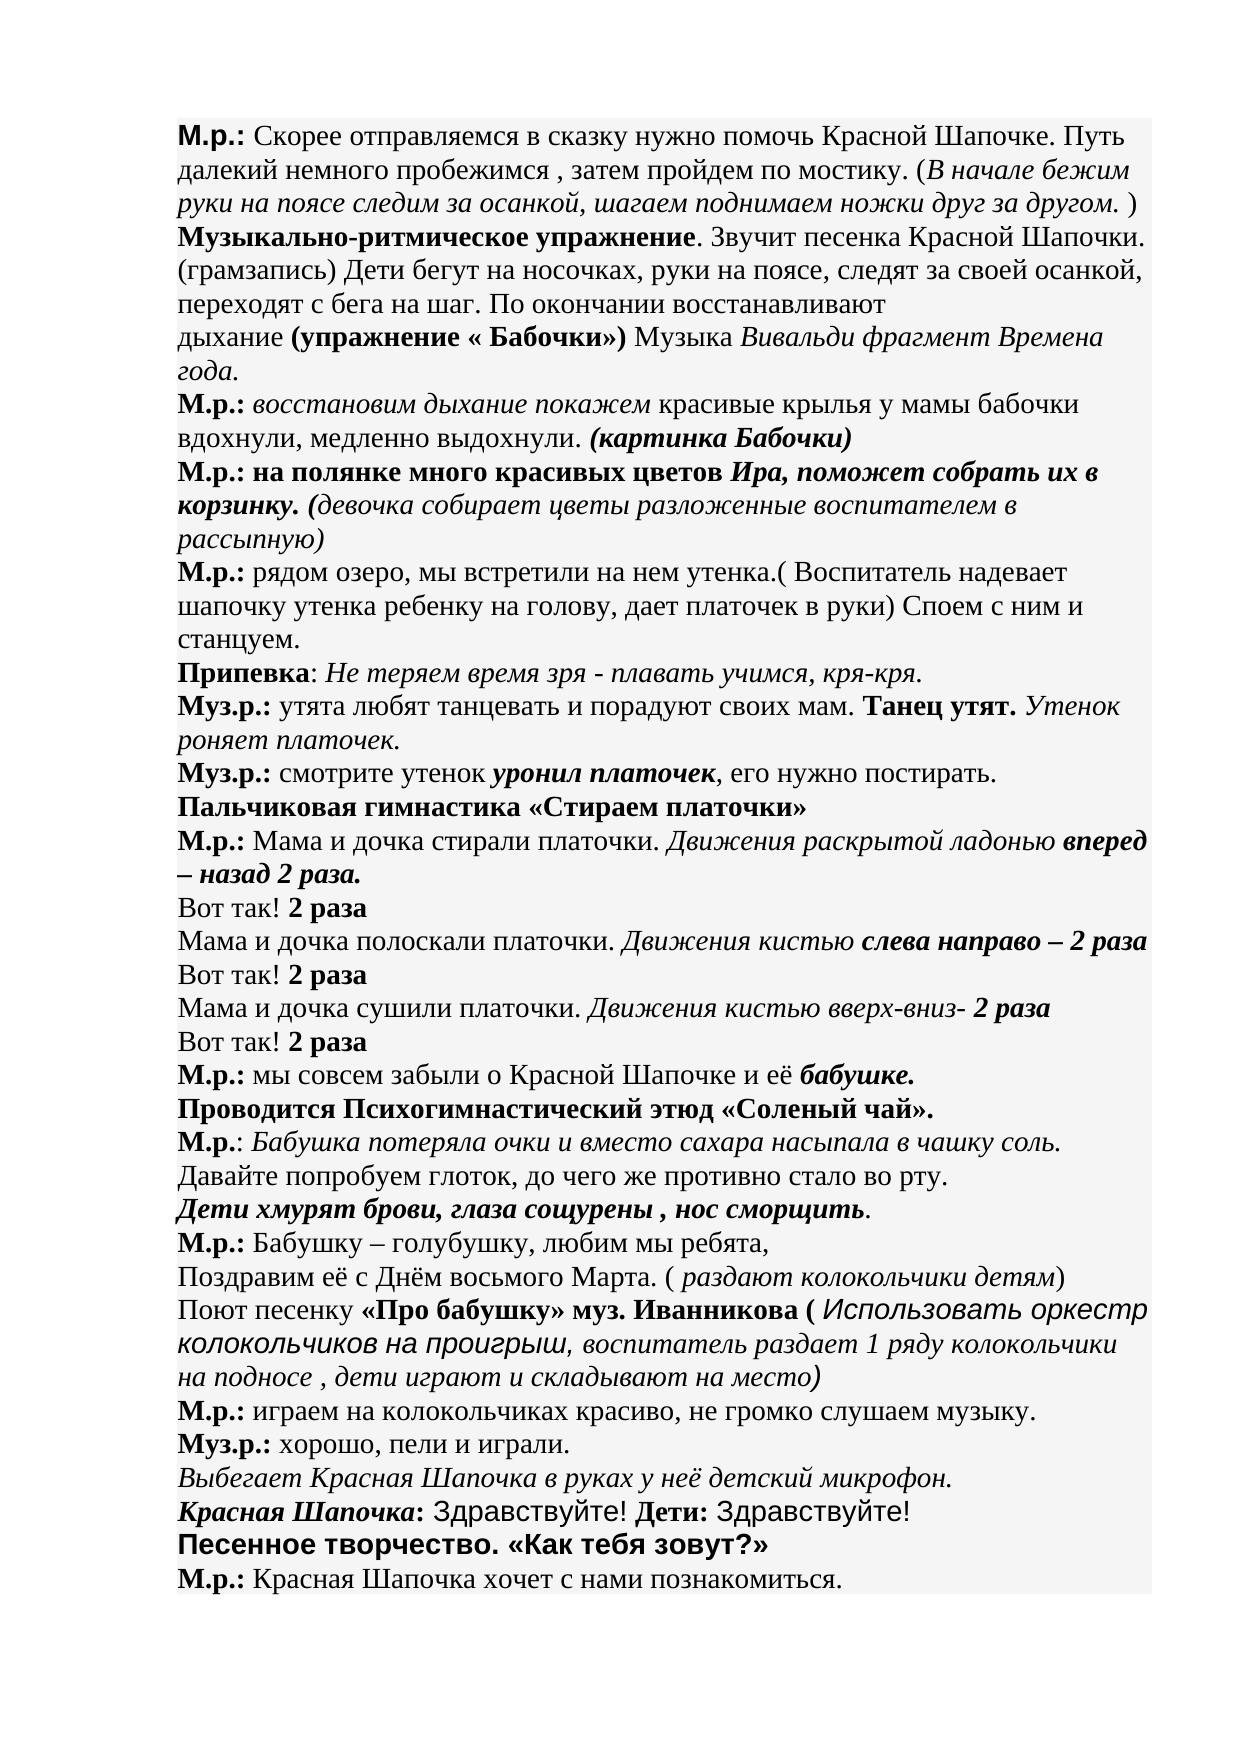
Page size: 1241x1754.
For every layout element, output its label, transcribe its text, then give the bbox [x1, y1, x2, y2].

text Проводится Психогимнастический этюд «Соленый чай». [177, 1091, 1152, 1124]
text М.р.: Красная Шапочка хочет с нами познакомиться. [177, 1561, 1152, 1594]
text М.р.: Скорее отправляемся в сказку нужно помочь Красной Шапочке. Путь далекий немного пробежимся , затем пройдем по мостику. (В начале бежим руки на поясе следим за осанкой, шагаем поднимаем ножки друг за другом. ) [177, 118, 1152, 219]
text М.р.: рядом озеро, мы встретили на нем утенка.( Воспитатель надевает шапочку утенка ребенку на голову, дает платочек в руки) Споем с ним и станцуем. [177, 554, 1152, 655]
text Припевка: Не теряем время зря - плавать учимся, кря-кря. [177, 655, 1152, 688]
text Вот так! 2 раза [177, 1024, 1152, 1057]
text Красная Шапочка: Здравствуйте! Дети: Здравствуйте! [177, 1494, 1152, 1527]
text Муз.р.: хорошо, пели и играли. [177, 1427, 1152, 1460]
text Музыкально-ритмическое упражнение. Звучит песенка Красной Шапочки.(грамзапись) Дети бегут на носочках, руки на поясе, следят за своей осанкой, переходят с бега на шаг. По окончании восстанавливают дыхание (упражнение « Бабочки») Музыка Вивальди фрагмент Времена года. М.р.: восстановим дыхание покажем красивые крылья у мамы бабочки вдохнули, медленно выдохнули. (картинка Бабочки) М.р.: на полянке много красивых цветов Ира, поможет собрать их в корзинку. (девочка собирает цветы разложенные воспитателем в рассыпную) [177, 219, 1152, 554]
text Пальчиковая гимнастика «Стираем платочки» [177, 789, 1152, 823]
text Мама и дочка сушили платочки. Движения кистью вверх-вниз- 2 раза [177, 990, 1152, 1024]
text М.р.: Бабушка потеряла очки и вместо сахара насыпала в чашку соль. [177, 1124, 1152, 1158]
text Давайте попробуем глоток, до чего же противно стало во рту. [177, 1158, 1152, 1192]
text Поздравим её с Днём восьмого Марта. ( раздают колокольчики детям) [177, 1259, 1152, 1292]
text Поют песенку «Про бабушку» муз. Иванникова ( Использовать оркестр колокольчиков на проигрыш, воспитатель раздает 1 ряду колокольчики на подносе , дети играют и складывают на место) М.р.: играем на колокольчиках красиво, не громко слушаем музыку. [177, 1292, 1152, 1427]
text М.р.: мы совсем забыли о Красной Шапочке и её бабушке. [177, 1057, 1152, 1091]
text М.р.: Мама и дочка стирали платочки. Движения раскрытой ладонью вперед – назад 2 раза. [177, 823, 1152, 890]
text Вот так! 2 раза [177, 957, 1152, 990]
text М.р.: Бабушку – голубушку, любим мы ребята, [177, 1225, 1152, 1259]
text Муз.р.: смотрите утенок уронил платочек, его нужно постирать. [177, 756, 1152, 789]
text Мама и дочка полоскали платочки. Движения кистью слева направо – 2 раза [177, 923, 1152, 957]
text Выбегает Красная Шапочка в руках у неё детский микрофон. [177, 1460, 1152, 1494]
text Муз.р.: утята любят танцевать и порадуют своих мам. Танец утят. Утенок роняет платочек. [177, 688, 1152, 756]
text Песенное творчество. «Как тебя зовут?» [177, 1527, 1152, 1561]
text Вот так! 2 раза [177, 890, 1152, 923]
text Дети хмурят брови, глаза сощурены , нос сморщить. [177, 1192, 1152, 1225]
